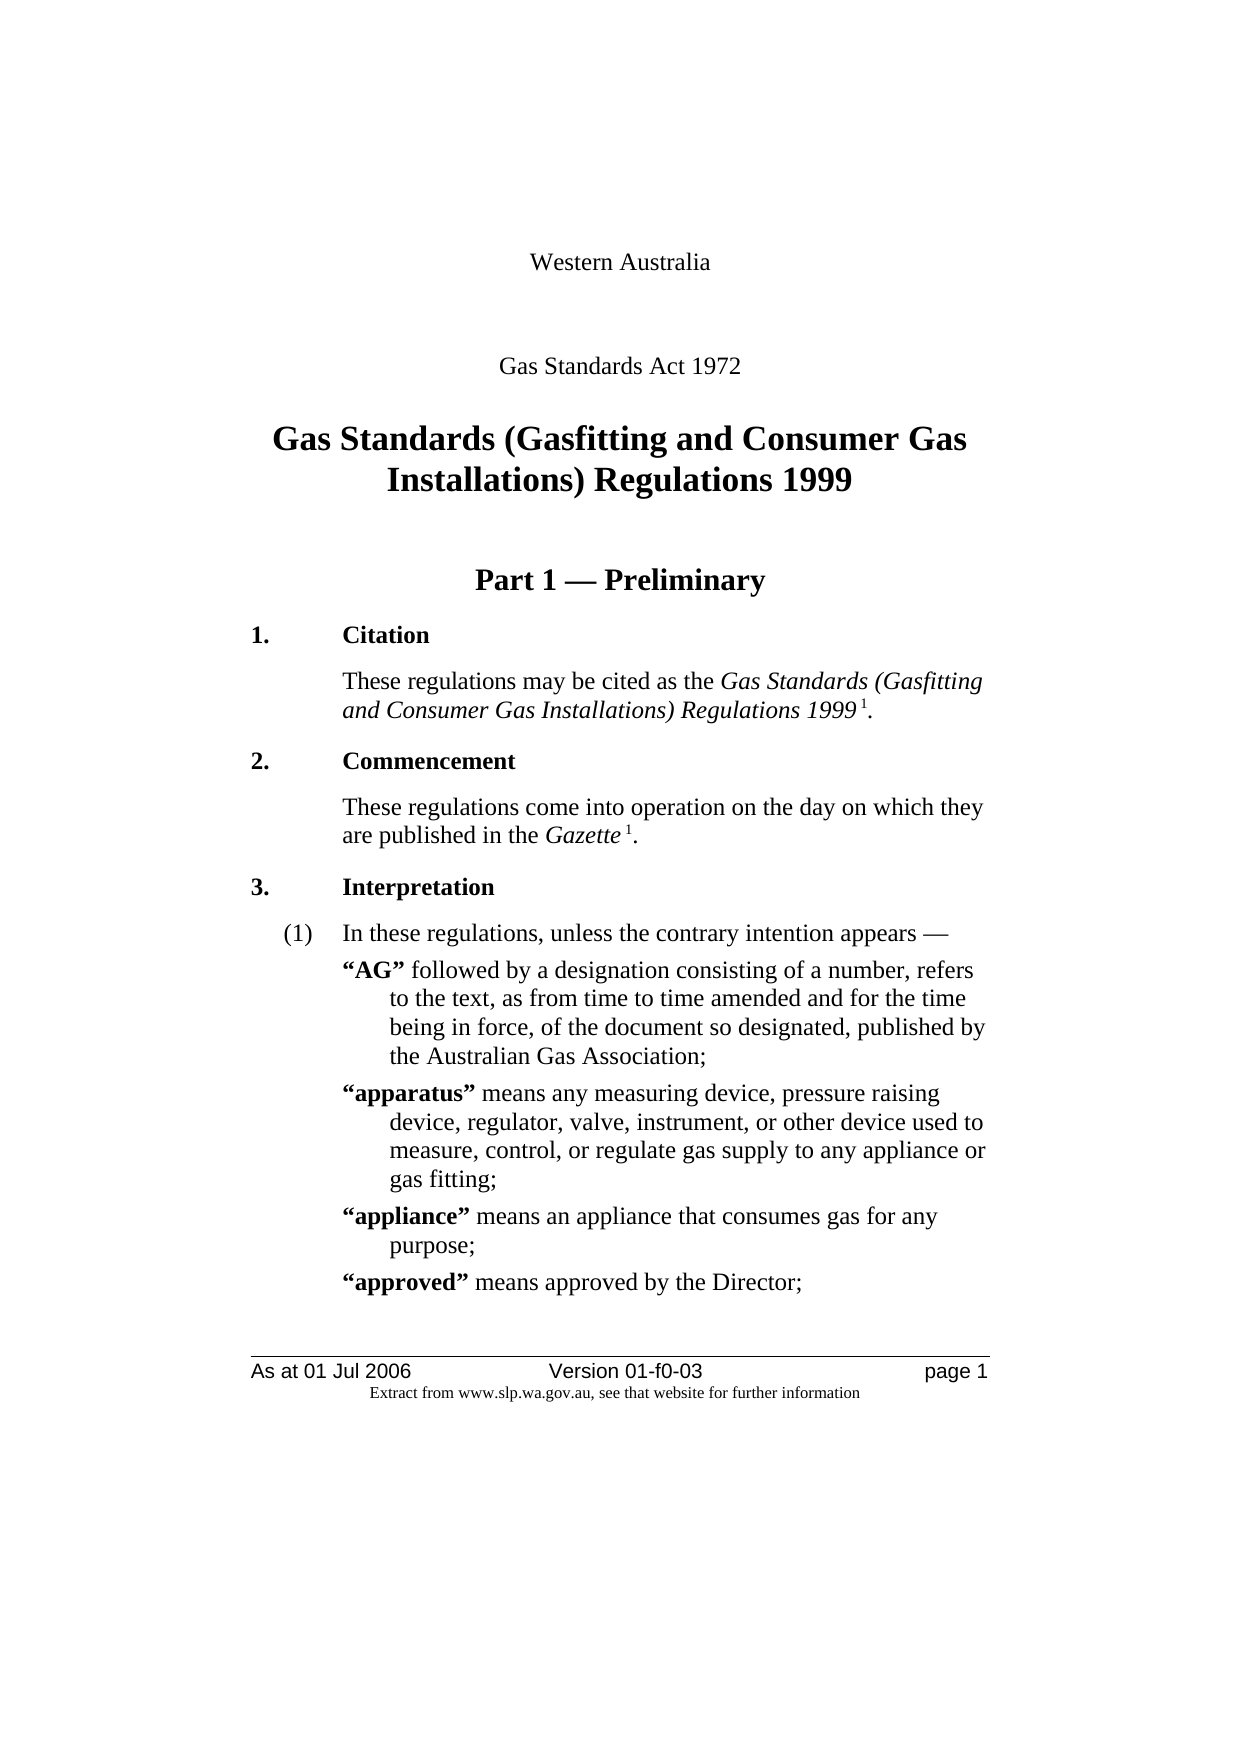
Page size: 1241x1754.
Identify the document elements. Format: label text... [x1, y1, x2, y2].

text “approved” means approved by the Director; [251, 1267, 990, 1296]
text Western Australia [251, 247, 990, 276]
text “apparatus” means any measuring device, pressure raising device, regulator, valve, instrument, or other device used to measure, control, or regulate gas supply to any appliance or gas fitting; [251, 1078, 990, 1193]
text “AG” followed by a designation consisting of a number, refers to the text, as from time to time amended and for the time being in force, of the document so designated, published by the Australian Gas Association; [251, 955, 990, 1070]
subtitle 2. Commencement [251, 746, 990, 775]
text “appliance” means an appliance that consumes gas for any purpose; [251, 1201, 990, 1259]
text (1) In these regulations, unless the contrary intention appears — [251, 918, 990, 946]
text Gas Standards (Gasfitting and Consumer Gas Installations) Regulations 1999 [251, 417, 989, 499]
text These regulations come into operation on the day on which they are published in the Gazette 1. [251, 792, 990, 849]
text Gas Standards Act 1972 [251, 351, 990, 380]
text These regulations may be cited as the Gas Standards (Gasfitting and Consumer Gas Installations) Regulations 1999 1. [251, 666, 990, 723]
subtitle Part 1 — Preliminary [251, 562, 990, 598]
subtitle 1. Citation [251, 621, 990, 649]
subtitle 3. Interpretation [251, 872, 990, 901]
